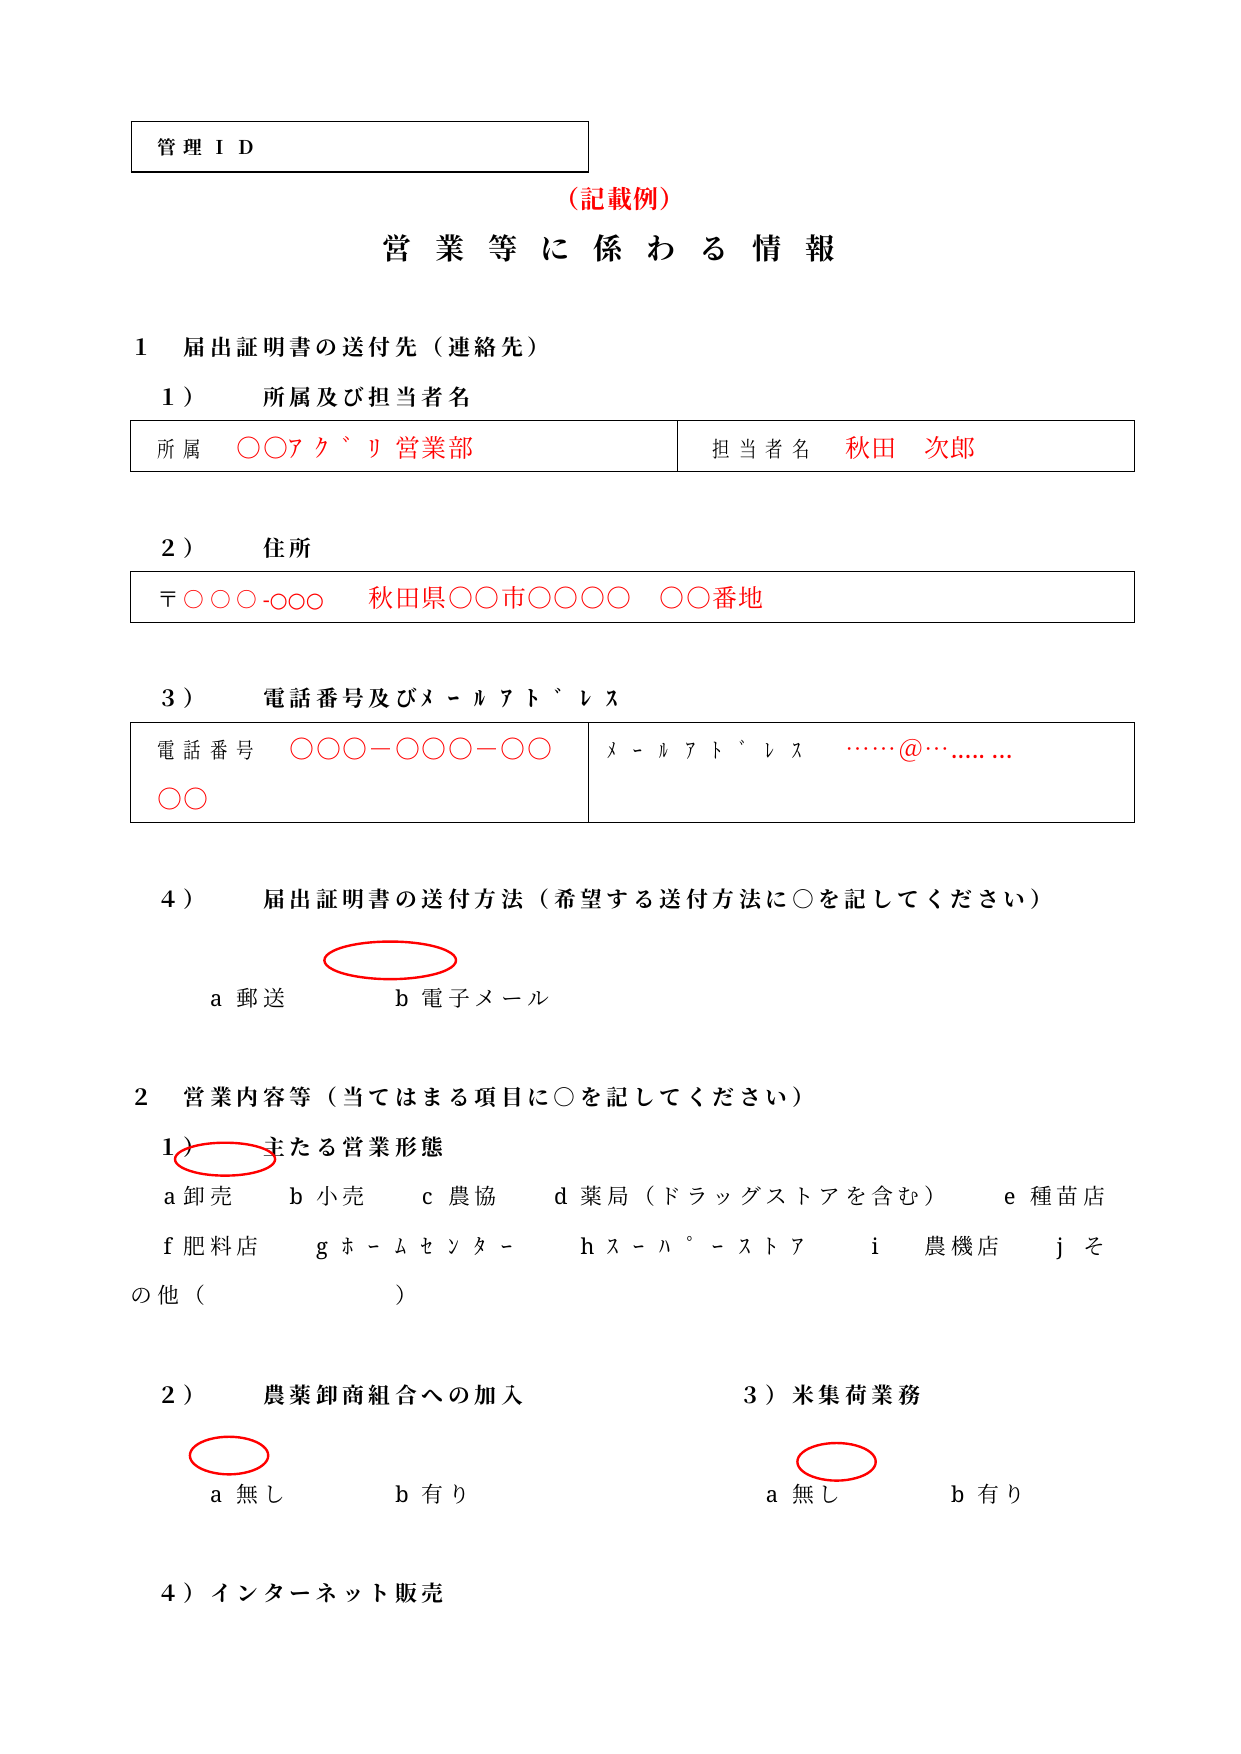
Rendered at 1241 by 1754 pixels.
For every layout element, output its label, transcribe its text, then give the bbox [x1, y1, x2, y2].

text 営業等に係わる情報 [131, 222, 1109, 272]
list 届出証明書の送付方法（希望する送付方法に○を記してください） [154, 873, 1109, 922]
text ２ 営業内容等（当てはまる項目に○を記してください） [131, 1071, 1109, 1121]
text a 卸売 b 小売 c 農協 d 薬局（ドラッグストアを含む） e 種苗店 [131, 1170, 1109, 1220]
table_header ﾒｰﾙｱﾄﾞﾚｽ ……＠….…. … [589, 723, 1134, 822]
text a 無し b 有り a 無し b 有り [131, 1468, 1109, 1517]
text ４）インターネット販売 [131, 1567, 1109, 1617]
list 農薬卸商組合への加入 ３）米集荷業務 [154, 1369, 1109, 1418]
text １ 届出証明書の送付先（連絡先） [131, 321, 1109, 371]
list 住所 [154, 522, 1109, 571]
text a 郵送 b 電子メール [131, 972, 1109, 1022]
list 電話番号及びﾒｰﾙｱﾄﾞﾚｽ [154, 672, 1109, 722]
text （記載例） [131, 172, 1109, 222]
list 主たる営業形態 [154, 1121, 1109, 1170]
text f 肥料店 g ﾎｰﾑｾﾝﾀｰ h ｽｰﾊﾟｰｽﾄｱ i 農機店 j その他（ ） [131, 1220, 1109, 1319]
table_header 担当者名 秋田 次郎 [678, 421, 1134, 471]
table_header 所属 ○○ｱｸﾞﾘ営業部 [131, 421, 677, 471]
table_header 〒○○○-○○○ 秋田県○○市○○○○ ○○番地 [131, 572, 1134, 622]
list 所属及び担当者名 [154, 371, 1109, 420]
table_header 管理ＩＤ [132, 122, 588, 171]
table_header 電話番号 ○○○－○○○－○○○○ [131, 723, 588, 822]
